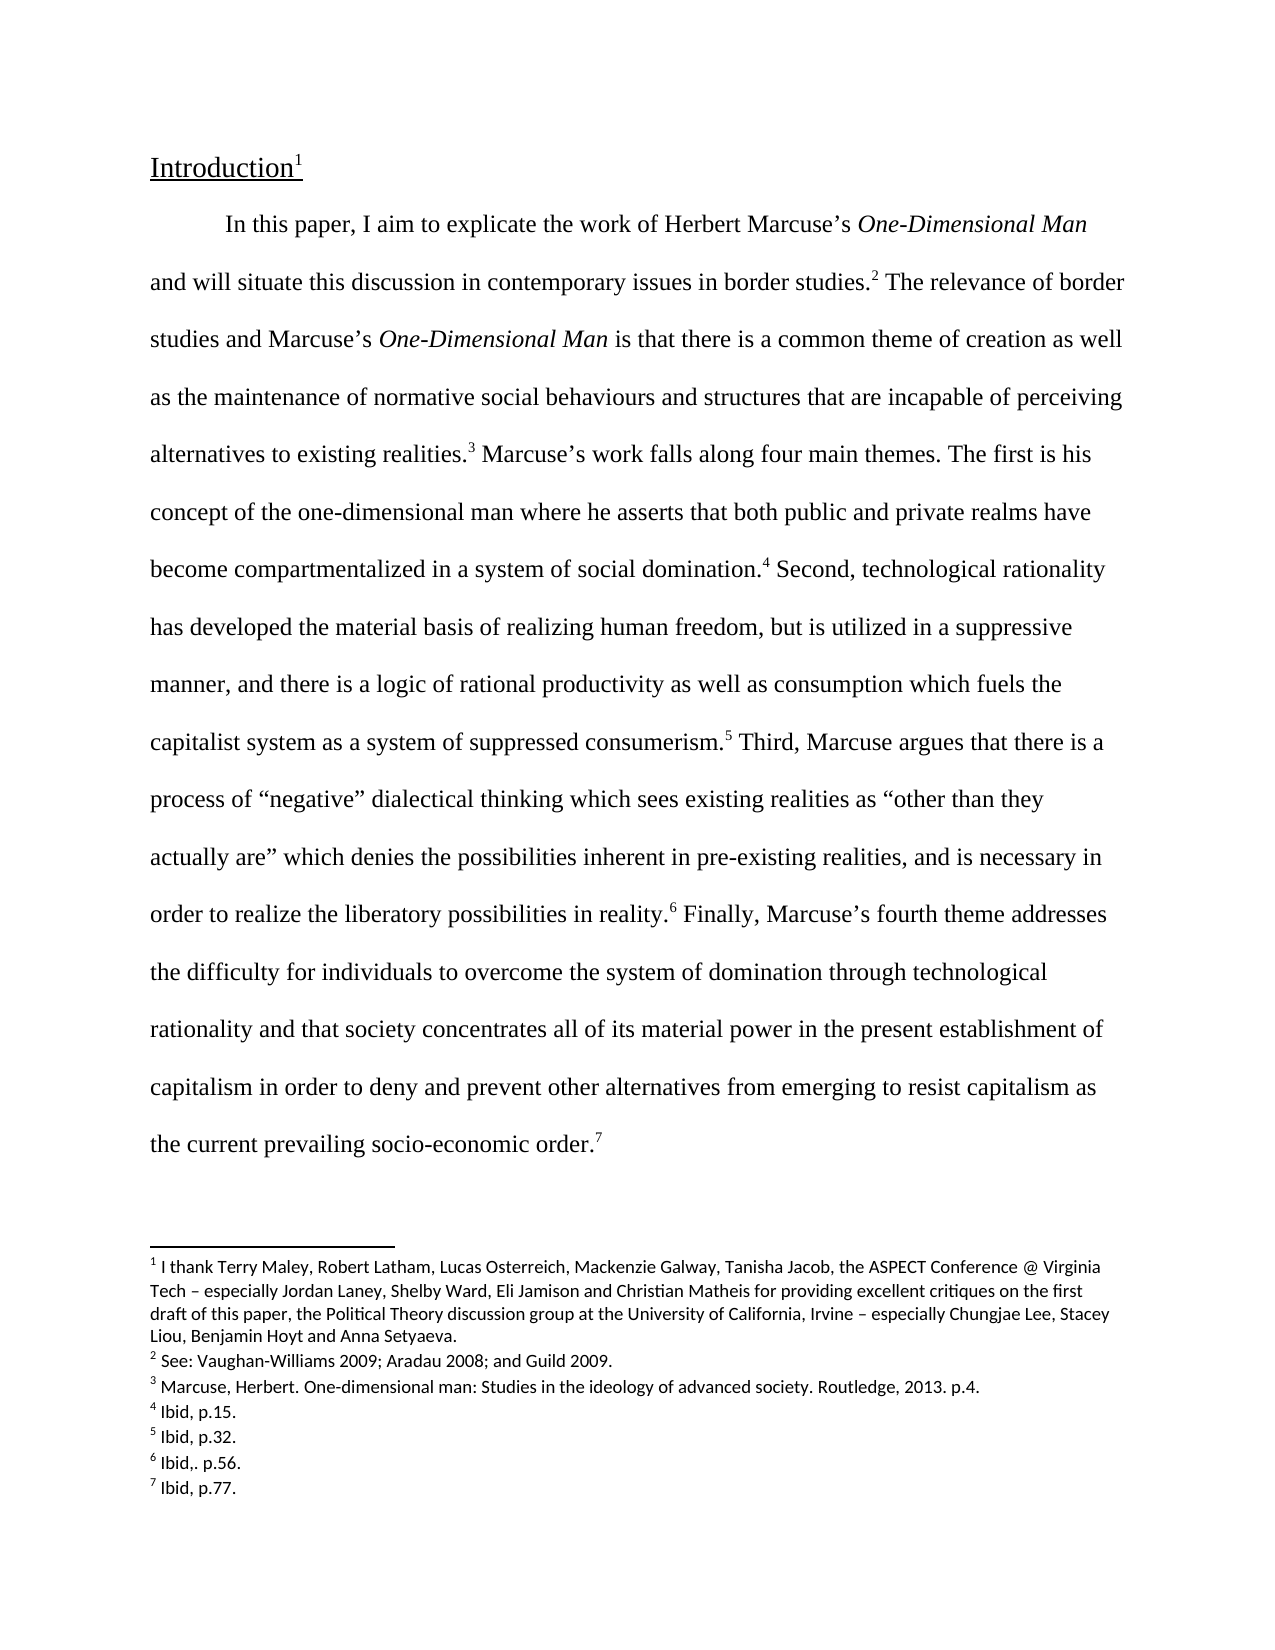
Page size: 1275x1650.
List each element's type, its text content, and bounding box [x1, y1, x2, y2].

text In this paper, I aim to explicate the work of Herbert Marcuse’s One-Dimensional Man and will situate this discussion in contemporary issues in border studies. The relevance of border studies and Marcuse’s One-Dimensional Man is that there is a common theme of creation as well as the maintenance of normative social behaviours and structures that are incapable of perceiving alternatives to existing realities. Marcuse’s work falls along four main themes. The first is his concept of the one-dimensional man where he asserts that both public and private realms have become compartmentalized in a system of social domination. Second, technological rationality has developed the material basis of realizing human freedom, but is utilized in a suppressive manner, and there is a logic of rational productivity as well as consumption which fuels the capitalist system as a system of suppressed consumerism. Third, Marcuse argues that there is a process of “negative” dialectical thinking which sees existing realities as “other than they actually are” which denies the possibilities inherent in pre-existing realities, and is necessary in order to realize the liberatory possibilities in reality. Finally, Marcuse’s fourth theme addresses the difficulty for individuals to overcome the system of domination through technological rationality and that society concentrates all of its material power in the present establishment of capitalism in order to deny and prevent other alternatives from emerging to resist capitalism as the current prevailing socio-economic order. [150, 209, 1125, 1158]
text Introduction [150, 150, 1125, 183]
